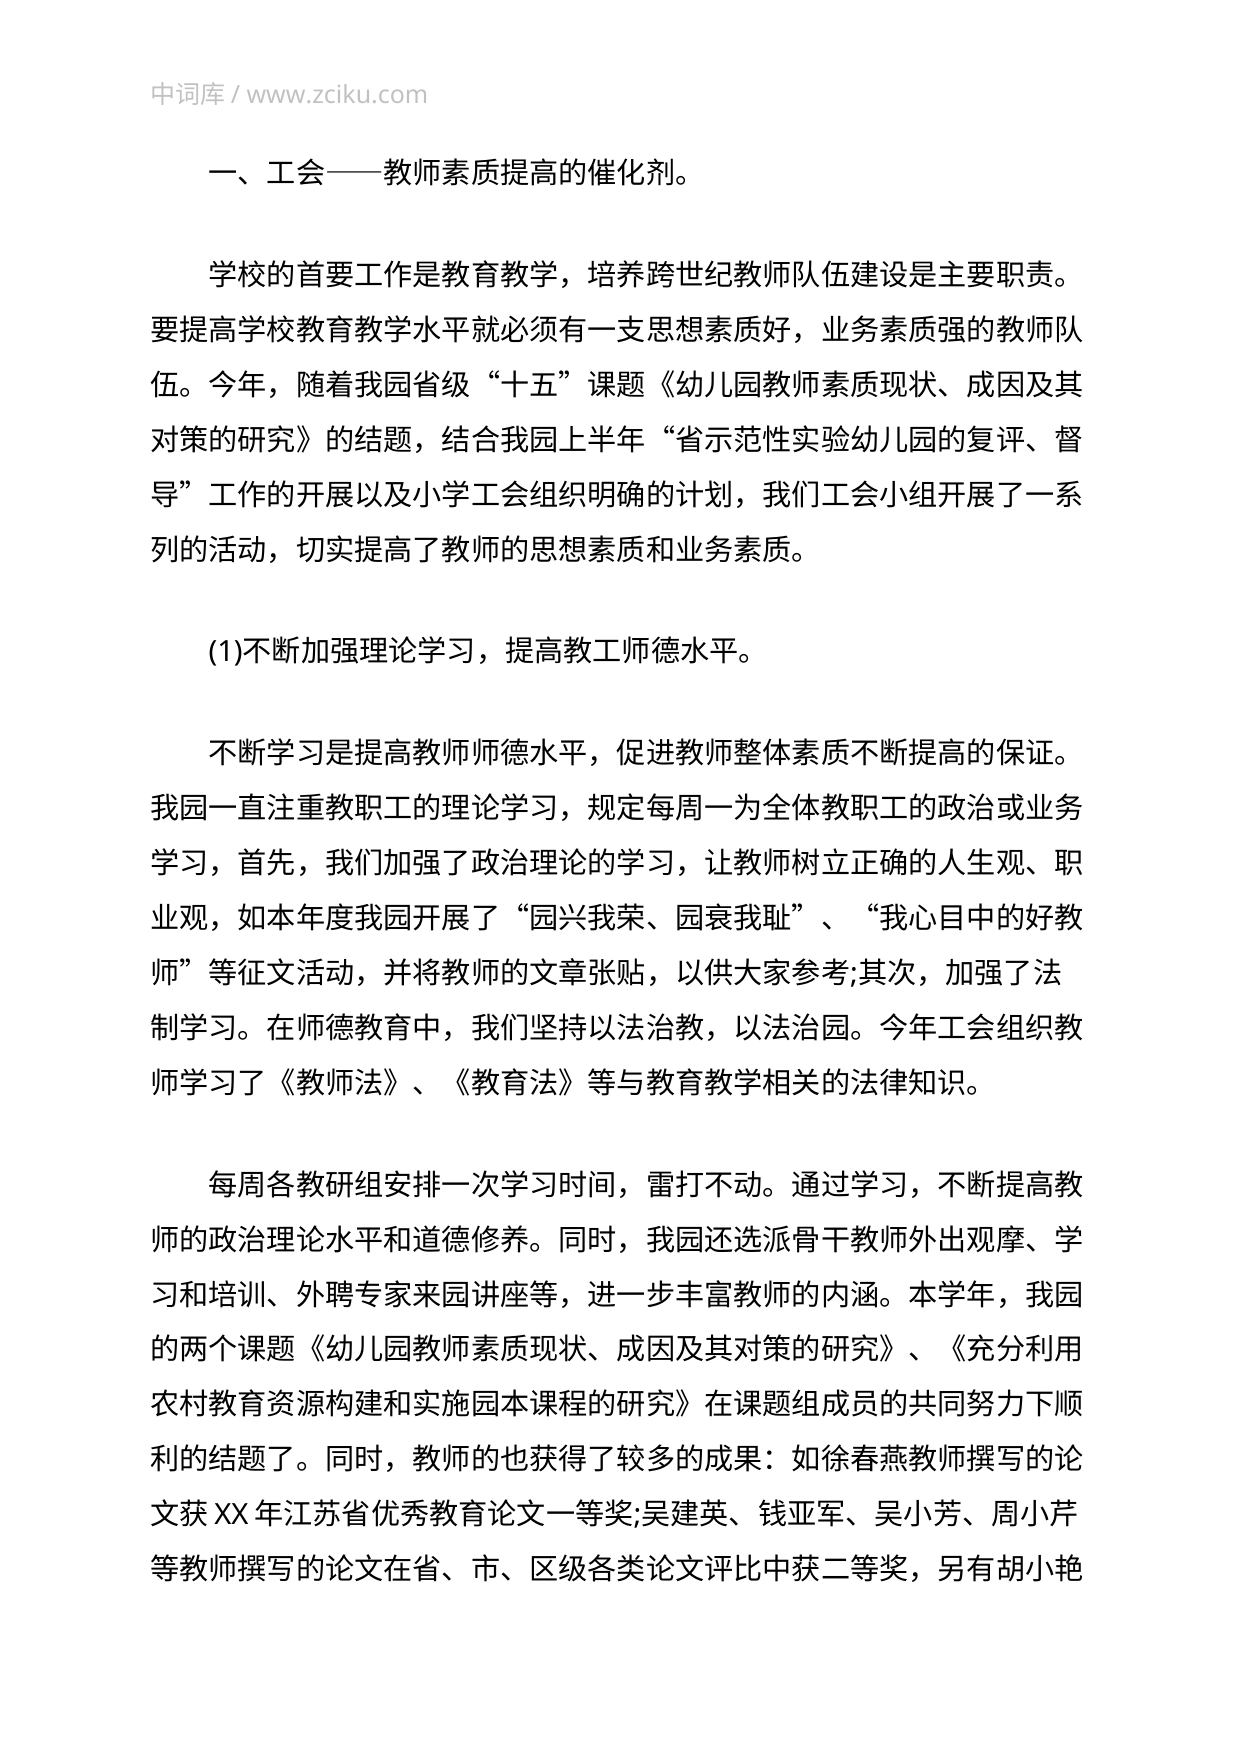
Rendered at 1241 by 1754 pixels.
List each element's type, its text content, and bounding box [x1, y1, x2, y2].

text 学校的首要工作是教育教学，培养跨世纪教师队伍建设是主要职责。要提高学校教育教学水平就必须有一支思想素质好，业务素质强的教师队伍。今年，随着我园省级“十五”课题《幼儿园教师素质现状、成因及其对策的研究》的结题，结合我园上半年“省示范性实验幼儿园的复评、督导”工作的开展以及小学工会组织明确的计划，我们工会小组开展了一系列的活动，切实提高了教师的思想素质和业务素质。 [150, 252, 1090, 568]
text 不断学习是提高教师师德水平，促进教师整体素质不断提高的保证。我园一直注重教职工的理论学习，规定每周一为全体教职工的政治或业务学习，首先，我们加强了政治理论的学习，让教师树立正确的人生观、职业观，如本年度我园开展了“园兴我荣、园衰我耻”、“我心目中的好教师”等征文活动，并将教师的文章张贴，以供大家参考;其次，加强了法制学习。在师德教育中，我们坚持以法治教，以法治园。今年工会组织教师学习了《教师法》、《教育法》等与教育教学相关的法律知识。 [150, 730, 1090, 1102]
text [150, 1161, 1090, 1588]
text 一、工会——教师素质提高的催化剂。 [150, 150, 1090, 192]
text (1)不断加强理论学习，提高教工师德水平。 [150, 628, 1090, 670]
